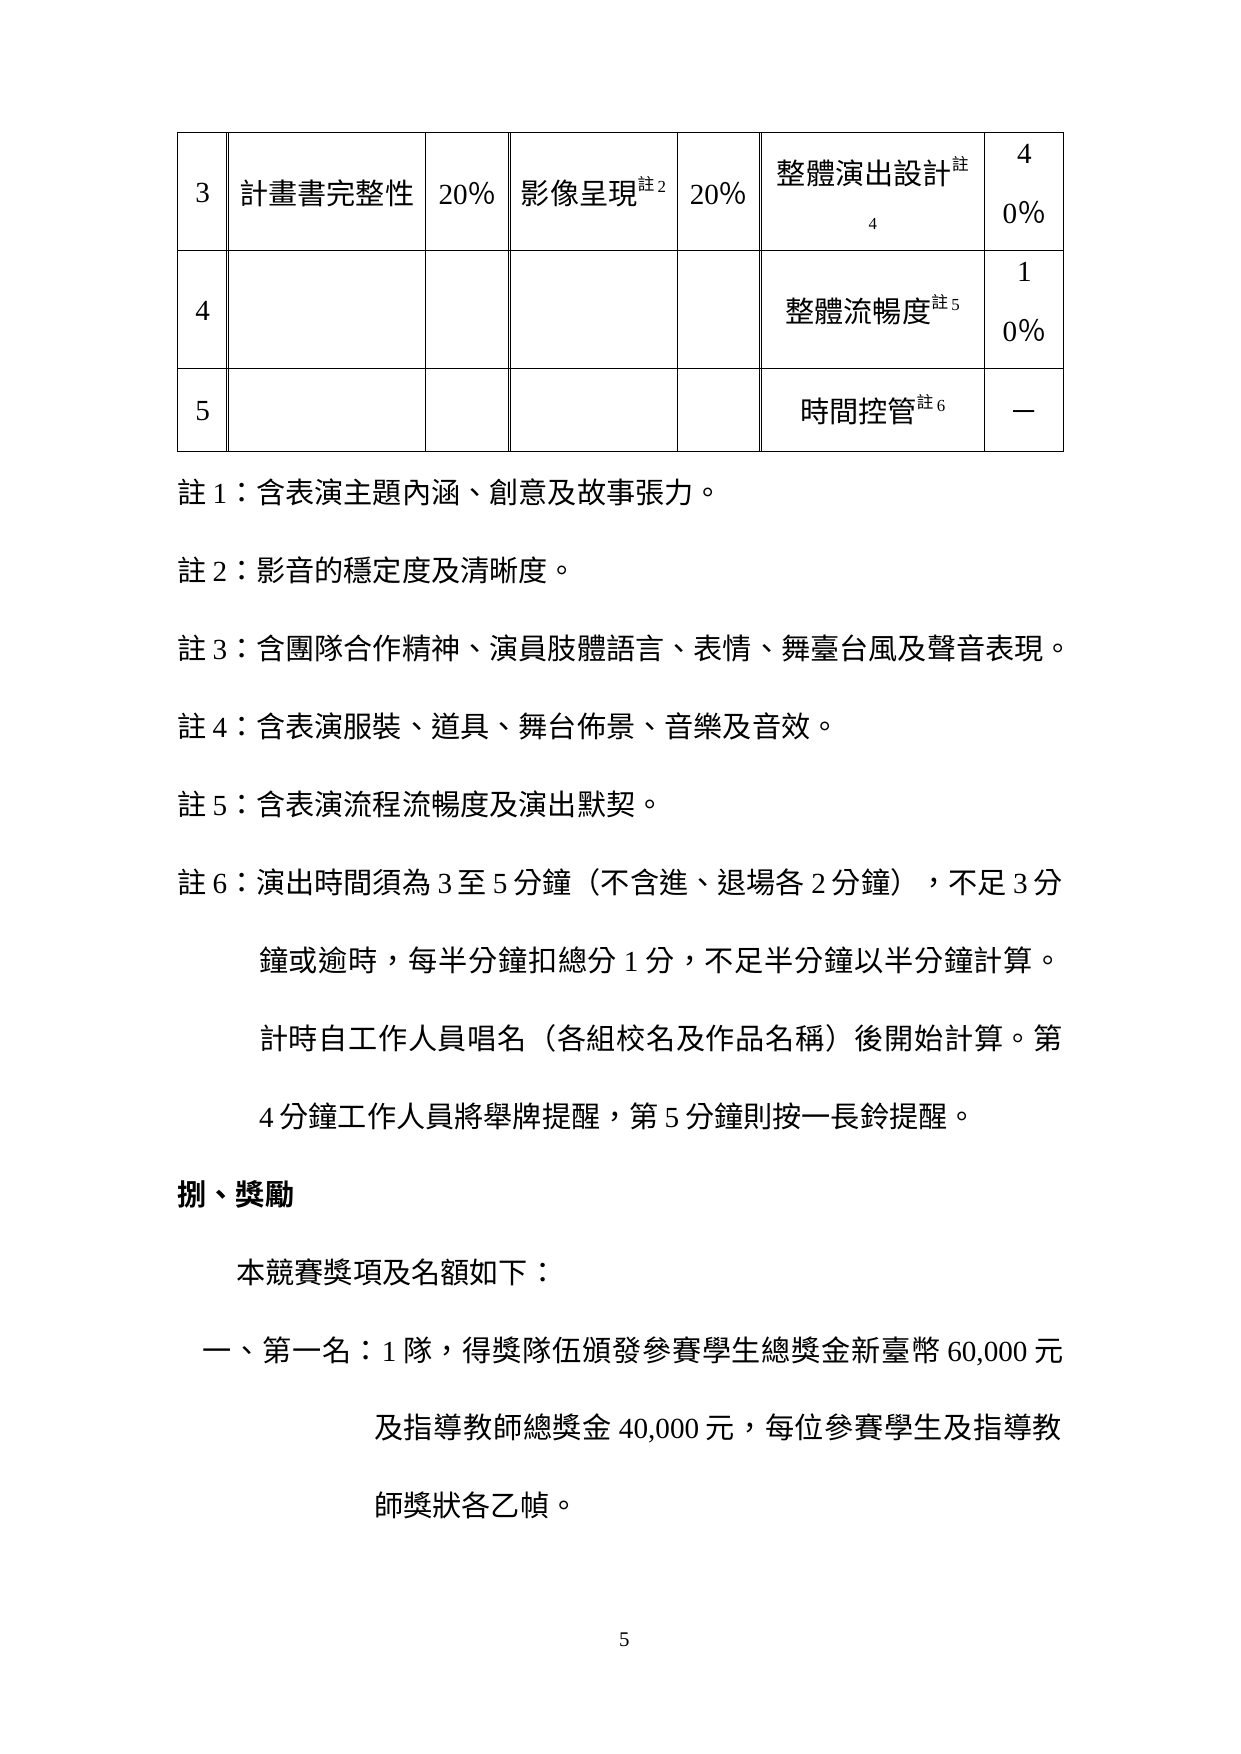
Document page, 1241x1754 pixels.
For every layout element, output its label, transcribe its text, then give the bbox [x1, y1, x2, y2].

table_cell 5 [178, 369, 226, 451]
table_cell 影像呈現註2 [511, 133, 677, 250]
table_cell [678, 369, 759, 451]
table_cell [426, 251, 508, 368]
table_cell [678, 251, 759, 368]
table_cell 20％ [426, 133, 508, 250]
text 本競賽獎項及名額如下： [177, 1231, 1063, 1309]
text 註6：演出時間須為3至5分鐘（不含進、退場各2分鐘），不足3分鐘或逾時，每半分鐘扣總分1分，不足半分鐘以半分鐘計算。計時自工作人員唱名（各組校名及作品名稱）後開始計算。第4分鐘工作人員將舉牌提醒，第5分鐘則按一長鈴提醒。 [177, 842, 1063, 1153]
table_cell 整體流暢度註5 [762, 251, 984, 368]
table_cell [229, 251, 425, 368]
text 註2：影音的穩定度及清晰度。 [177, 530, 1063, 608]
text 註4：含表演服裝、道具、舞台佈景、音樂及音效。 [177, 686, 1063, 764]
text 註1：含表演主題內涵、創意及故事張力。 [177, 452, 1063, 530]
table_cell 整體演出設計註4 [762, 133, 984, 250]
table_cell － [985, 369, 1063, 451]
text 註3：含團隊合作精神、演員肢體語言、表情、舞臺台風及聲音表現。 [177, 608, 1063, 686]
table_cell 3 [178, 133, 226, 250]
table_cell 時間控管註6 [762, 369, 984, 451]
table_cell [511, 369, 677, 451]
table_cell 10％ [985, 251, 1063, 368]
table_cell [511, 251, 677, 368]
table_cell 計畫書完整性 [229, 133, 425, 250]
table_cell 4 [178, 251, 226, 368]
table_cell [229, 369, 425, 451]
table_cell 20％ [678, 133, 759, 250]
text 一、第一名：1隊，得獎隊伍頒發參賽學生總獎金新臺幣60,000元及指導教師總獎金40,000元，每位參賽學生及指導教師獎狀各乙幀。 [202, 1309, 1063, 1543]
table_cell 40％ [985, 133, 1063, 250]
text 註5：含表演流程流暢度及演出默契。 [177, 764, 1063, 842]
text 捌、獎勵 [177, 1153, 1063, 1231]
table_cell [426, 369, 508, 451]
